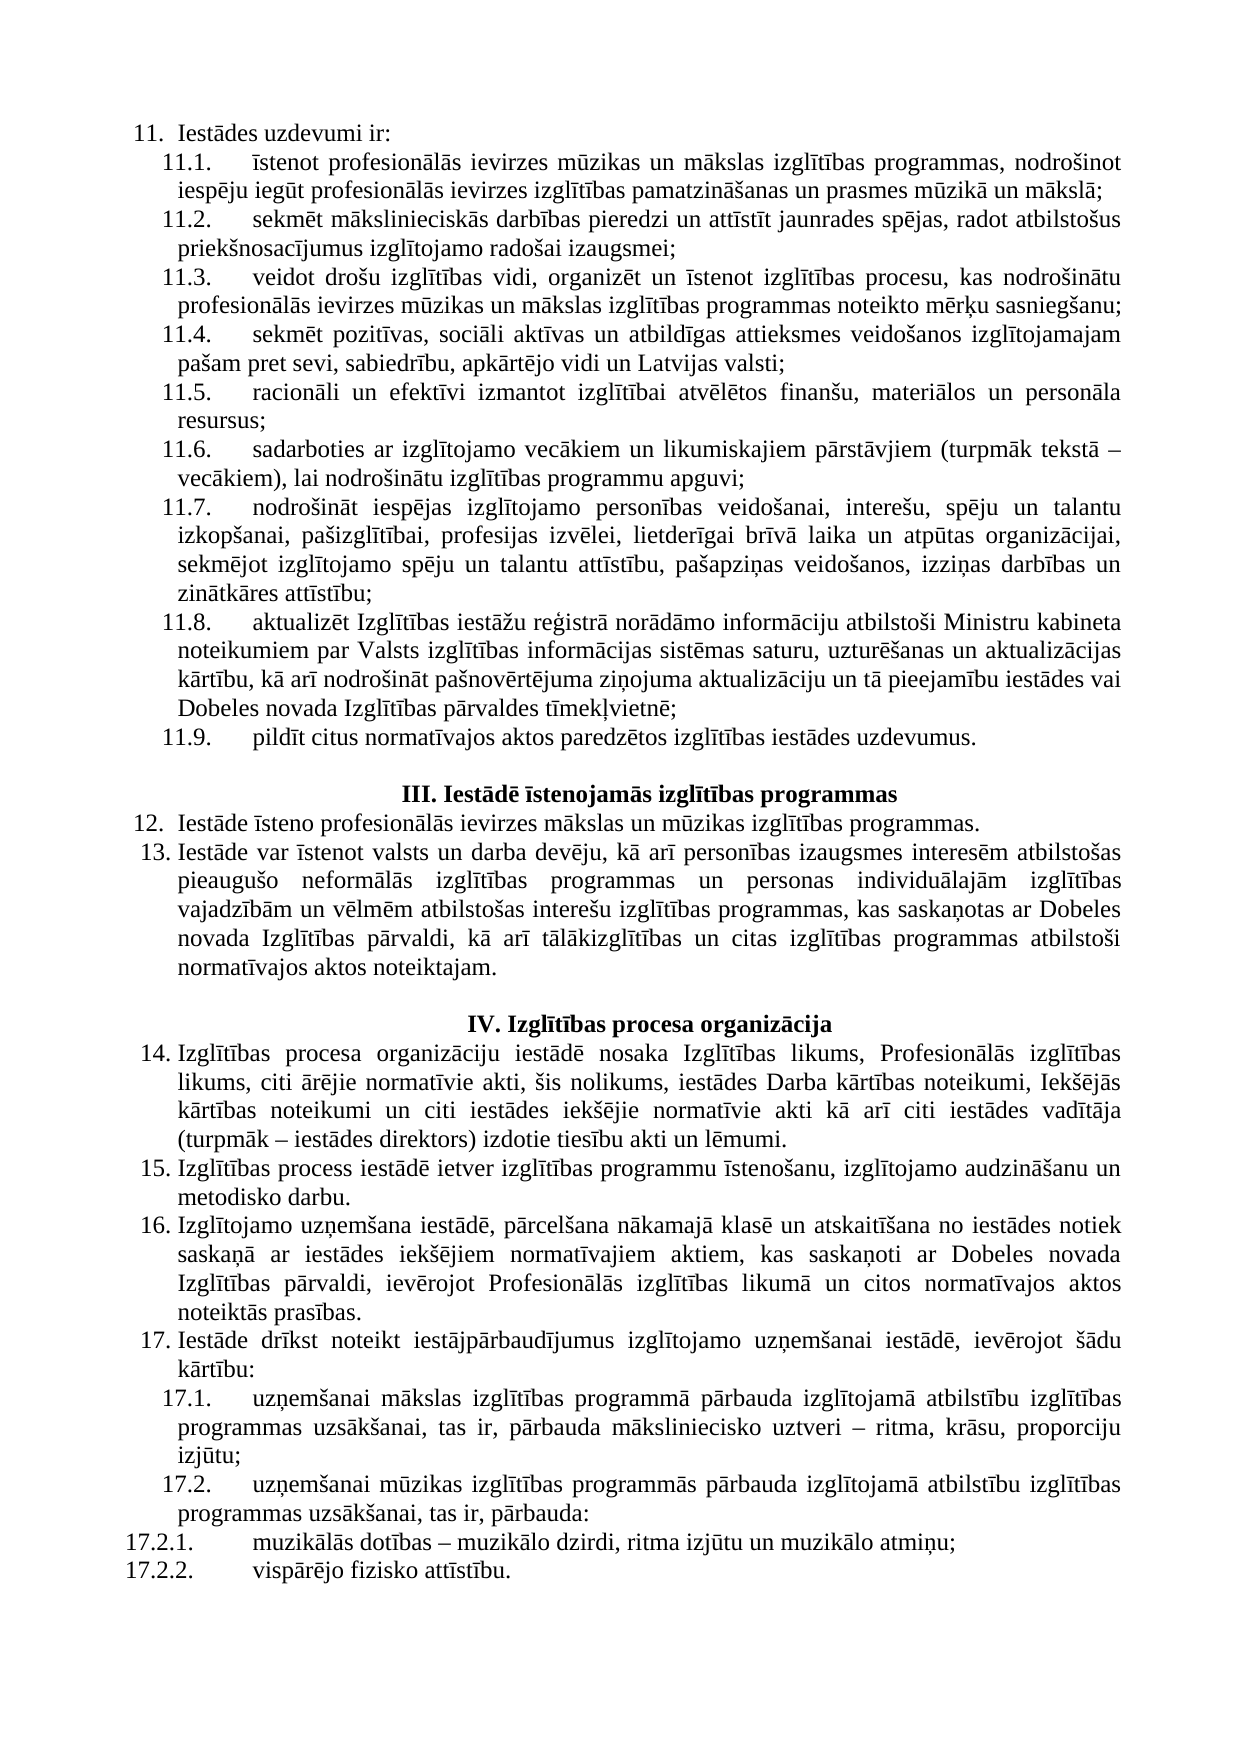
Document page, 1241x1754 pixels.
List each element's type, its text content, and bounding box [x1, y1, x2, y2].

list uzņemšanai mākslas izglītības programmā pārbauda izglītojamā atbilstību izglītības programmas uzsākšanai, tas ir, pārbauda māksliniecisko uztveri – ritma, krāsu, proporciju izjūtu; [162, 1383, 1122, 1469]
list sekmēt pozitīvas, sociāli aktīvas un atbildīgas attieksmes veidošanos izglītojamajam pašam pret sevi, sabiedrību, apkārtējo vidi un Latvijas valsti; [162, 319, 1122, 377]
list veidot drošu izglītības vidi, organizēt un īstenot izglītības procesu, kas nodrošinātu profesionālās ievirzes mūzikas un mākslas izglītības programmas noteikto mērķu sasniegšanu; [162, 262, 1122, 319]
list sekmēt mākslinieciskās darbības pieredzi un attīstīt jaunrades spējas, radot atbilstošus priekšnosacījumus izglītojamo radošai izaugsmei; [162, 204, 1122, 262]
list sadarboties ar izglītojamo vecākiem un likumiskajiem pārstāvjiem (turpmāk tekstā – vecākiem), lai nodrošinātu izglītības programmu apguvi; [162, 434, 1122, 492]
list racionāli un efektīvi izmantot izglītībai atvēlētos finanšu, materiālos un personāla resursus; [162, 377, 1122, 434]
list aktualizēt Izglītības iestāžu reģistrā norādāmo informāciju atbilstoši Ministru kabineta noteikumiem par Valsts izglītības informācijas sistēmas saturu, uzturēšanas un aktualizācijas kārtību, kā arī nodrošināt pašnovērtējuma ziņojuma aktualizāciju un tā pieejamību iestādes vai Dobeles novada Izglītības pārvaldes tīmekļvietnē; [162, 607, 1122, 722]
list uzņemšanai mūzikas izglītības programmās pārbauda izglītojamā atbilstību izglītības programmas uzsākšanai, tas ir, pārbauda: [162, 1469, 1122, 1527]
list Iestādes uzdevumi ir: [133, 118, 1122, 147]
list pildīt citus normatīvajos aktos paredzētos izglītības iestādes uzdevumus. [162, 722, 1122, 751]
list Iestāde īsteno profesionālās ievirzes mākslas un mūzikas izglītības programmas. [133, 808, 1122, 837]
list īstenot profesionālās ievirzes mūzikas un mākslas izglītības programmas, nodrošinot iespēju iegūt profesionālās ievirzes izglītības pamatzināšanas un prasmes mūzikā un mākslā; [162, 147, 1122, 204]
list Iestāde drīkst noteikt iestājpārbaudījumus izglītojamo uzņemšanai iestādē, ievērojot šādu kārtību: [140, 1326, 1122, 1383]
list Iestāde var īstenot valsts un darba devēju, kā arī personības izaugsmes interesēm atbilstošas pieaugušo neformālās izglītības programmas un personas individuālajām izglītības vajadzībām un vēlmēm atbilstošas interešu izglītības programmas, kas saskaņotas ar Dobeles novada Izglītības pārvaldi, kā arī tālākizglītības un citas izglītības programmas atbilstoši normatīvajos aktos noteiktajam. [140, 837, 1122, 981]
list muzikālās dotības – muzikālo dzirdi, ritma izjūtu un muzikālo atmiņu; [125, 1527, 1122, 1556]
list nodrošināt iespējas izglītojamo personības veidošanai, interešu, spēju un talantu izkopšanai, pašizglītībai, profesijas izvēlei, lietderīgai brīvā laika un atpūtas organizācijai, sekmējot izglītojamo spēju un talantu attīstību, pašapziņas veidošanos, izziņas darbības un zinātkāres attīstību; [162, 492, 1122, 607]
text IV. Izglītības procesa organizācija [177, 1009, 1122, 1038]
list Izglītojamo uzņemšana iestādē, pārcelšana nākamajā klasē un atskaitīšana no iestādes notiek saskaņā ar iestādes iekšējiem normatīvajiem aktiem, kas saskaņoti ar Dobeles novada Izglītības pārvaldi, ievērojot Profesionālās izglītības likumā un citos normatīvajos aktos noteiktās prasības. [140, 1211, 1122, 1326]
list vispārējo fizisko attīstību. [125, 1556, 1122, 1584]
list Izglītības process iestādē ietver izglītības programmu īstenošanu, izglītojamo audzināšanu un metodisko darbu. [140, 1153, 1122, 1211]
list Izglītības procesa organizāciju iestādē nosaka Izglītības likums, Profesionālās izglītības likums, citi ārējie normatīvie akti, šis , iestādes Darba kārtības noteikumi, Iekšējās kārtības noteikumi un citi iestādes iekšējie normatīvie akti kā arī citi iestādes vadītāja (turpmāk – iestādes direktors) izdotie tiesību akti un lēmumi. [140, 1038, 1122, 1153]
text III. Iestādē īstenojamās izglītības programmas [177, 779, 1122, 808]
